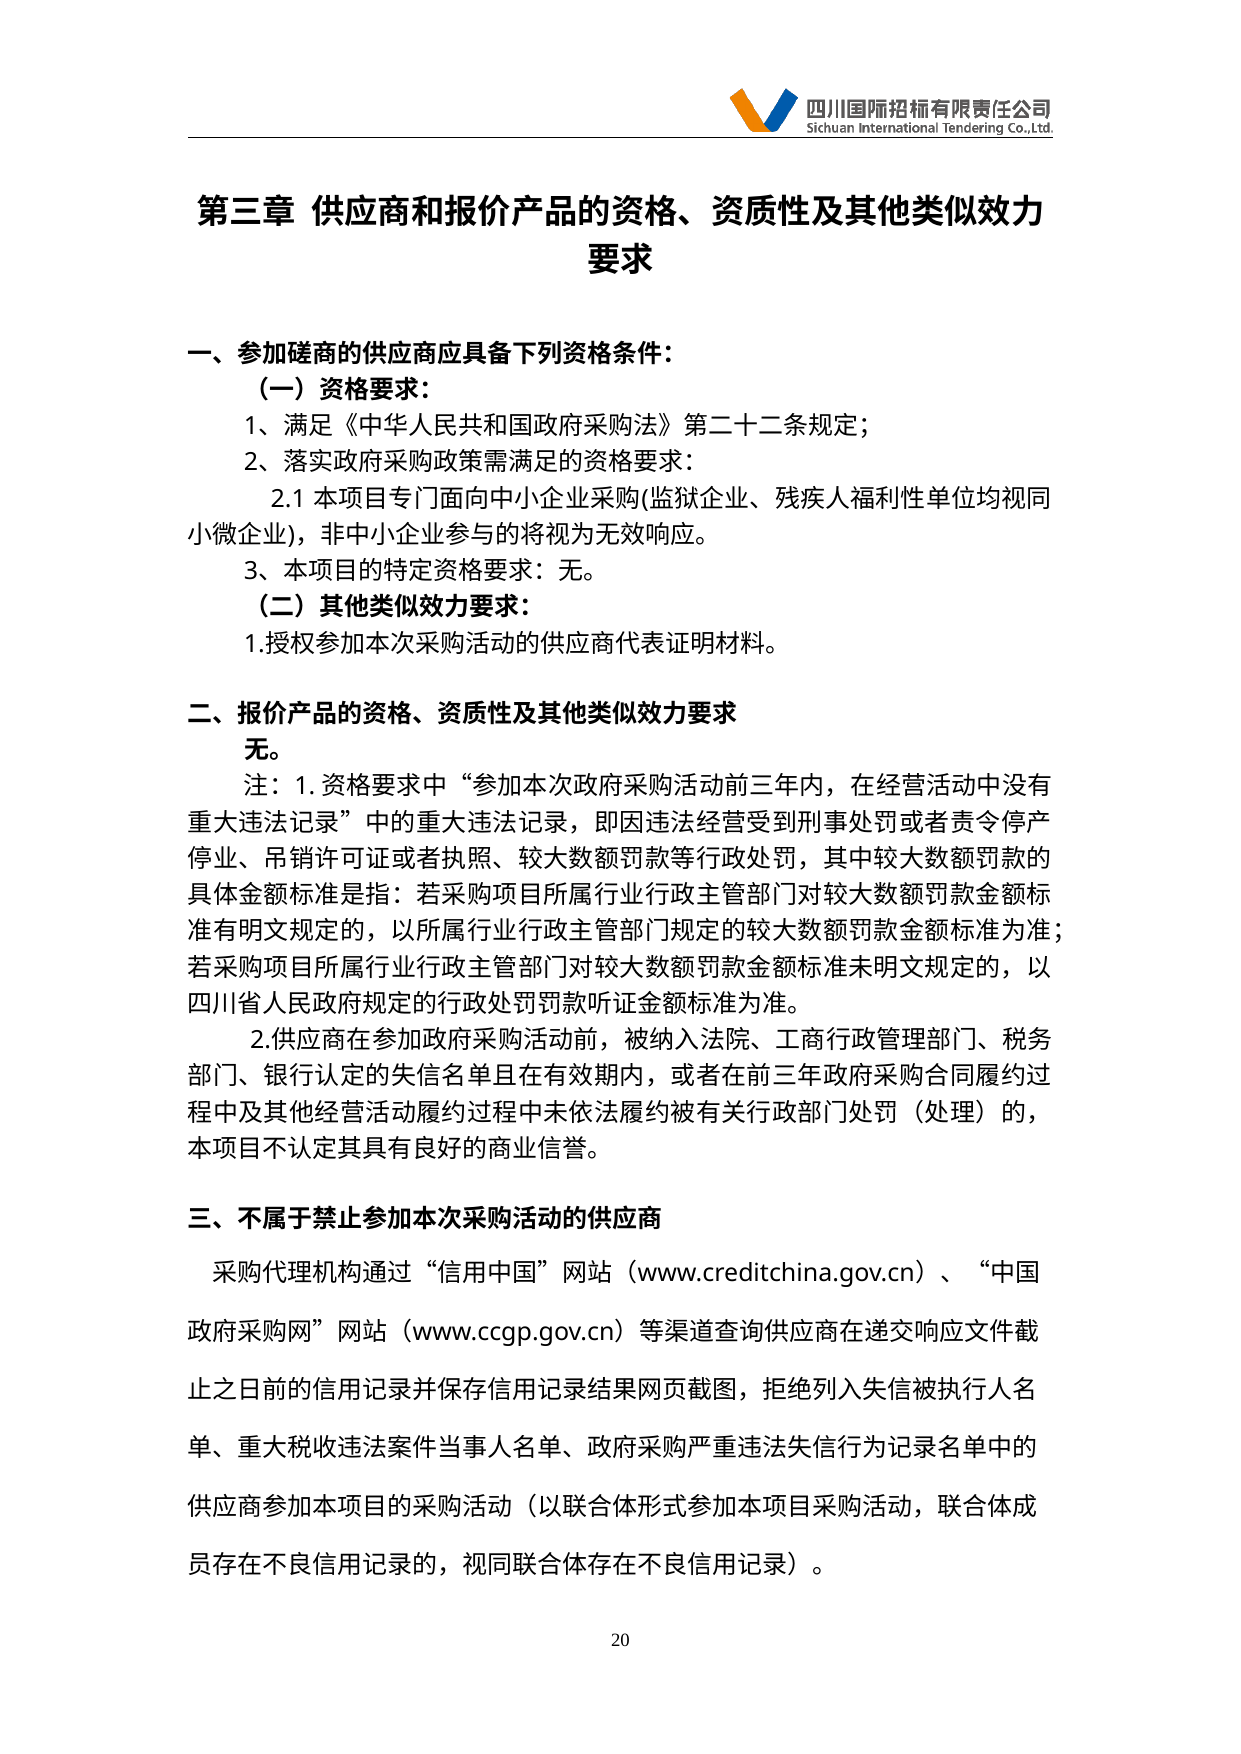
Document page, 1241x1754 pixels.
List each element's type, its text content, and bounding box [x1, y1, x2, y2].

text 采购代理机构通过“信用中国”网站（www.creditchina.gov.cn）、“中国政府采购网”网站（www.ccgp.gov.cn）等渠道查询供应商在递交响应文件截止之日前的信用记录并保存信用记录结果网页截图，拒绝列入失信被执行人名单、重大税收违法案件当事人名单、政府采购严重违法失信行为记录名单中的供应商参加本项目的采购活动（以联合体形式参加本项目采购活动，联合体成员存在不良信用记录的，视同联合体存在不良信用记录）。 [187, 1235, 1053, 1585]
text 2.1 本项目专门面向中小企业采购(监狱企业、残疾人福利性单位均视同小微企业)，非中小企业参与的将视为无效响应。 [187, 478, 1053, 551]
picture [729, 88, 1053, 135]
title 第三章 供应商和报价产品的资格、资质性及其他类似效力要求 [187, 185, 1053, 281]
text 2.供应商在参加政府采购活动前，被纳入法院、工商行政管理部门、税务部门、银行认定的失信名单且在有效期内，或者在前三年政府采购合同履约过程中及其他经营活动履约过程中未依法履约被有关行政部门处罚（处理）的，本项目不认定其具有良好的商业信誉。 [187, 1019, 1053, 1164]
text 三、不属于禁止参加本次采购活动的供应商 [187, 1199, 1053, 1235]
text 2、落实政府采购政策需满足的资格要求： [187, 442, 1053, 478]
text 二、报价产品的资格、资质性及其他类似效力要求 [187, 693, 1053, 729]
text 1.授权参加本次采购活动的供应商代表证明材料。 [187, 623, 1053, 659]
text （一）资格要求： [187, 369, 1053, 406]
text 无。 [187, 729, 1053, 766]
text 一、参加磋商的供应商应具备下列资格条件： [187, 333, 1053, 369]
text 注：1. 资格要求中“参加本次政府采购活动前三年内，在经营活动中没有重大违法记录”中的重大违法记录，即因违法经营受到刑事处罚或者责令停产停业、吊销许可证或者执照、较大数额罚款等行政处罚，其中较大数额罚款的具体金额标准是指：若采购项目所属行业行政主管部门对较大数额罚款金额标准有明文规定的，以所属行业行政主管部门规定的较大数额罚款金额标准为准；若采购项目所属行业行政主管部门对较大数额罚款金额标准未明文规定的，以四川省人民政府规定的行政处罚罚款听证金额标准为准。 [187, 766, 1053, 1019]
text 1、满足《中华人民共和国政府采购法》第二十二条规定； [187, 406, 1053, 442]
text 3、本项目的特定资格要求：无。 [187, 551, 1053, 587]
text （二）其他类似效力要求： [187, 587, 1053, 623]
